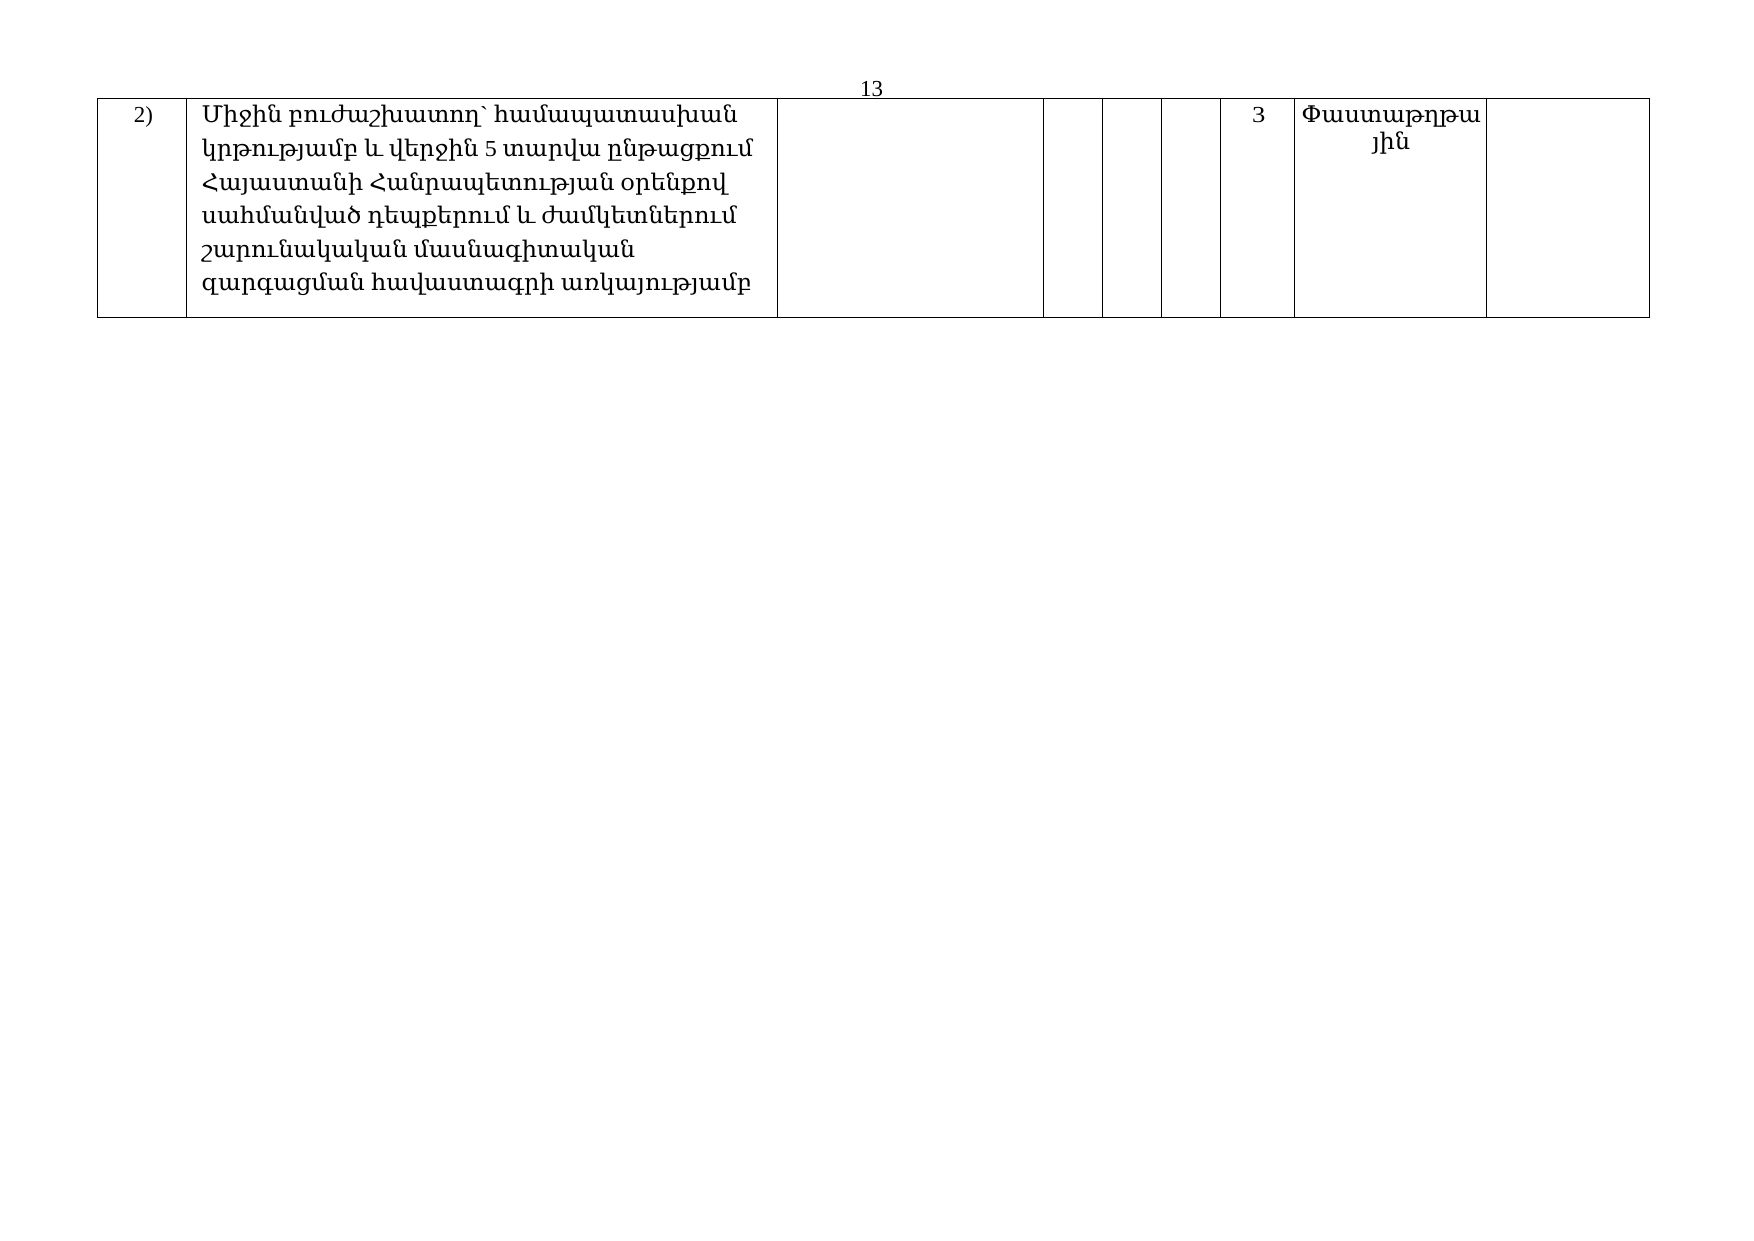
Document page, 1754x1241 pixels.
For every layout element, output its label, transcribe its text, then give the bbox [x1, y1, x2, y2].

table_cell 2) [98, 99, 186, 317]
table_cell [1103, 99, 1161, 317]
table_cell [1487, 99, 1649, 317]
table_cell [1044, 99, 1102, 317]
table_cell [1162, 99, 1220, 317]
table_cell [778, 99, 1043, 317]
table_cell Փաստաթղթային [1295, 99, 1486, 317]
table_cell 3 [1221, 99, 1294, 317]
table_cell Միջին բուժաշխատող` համապատասխան կրթությամբ և վերջին 5 տարվա ընթացքում Հայաստանի Հանրապետության օրենքով սահմանված դեպքերում և ժամկետներում շարունակական մասնագիտական զարգացման հավաստագրի առկայությամբ [187, 99, 777, 317]
